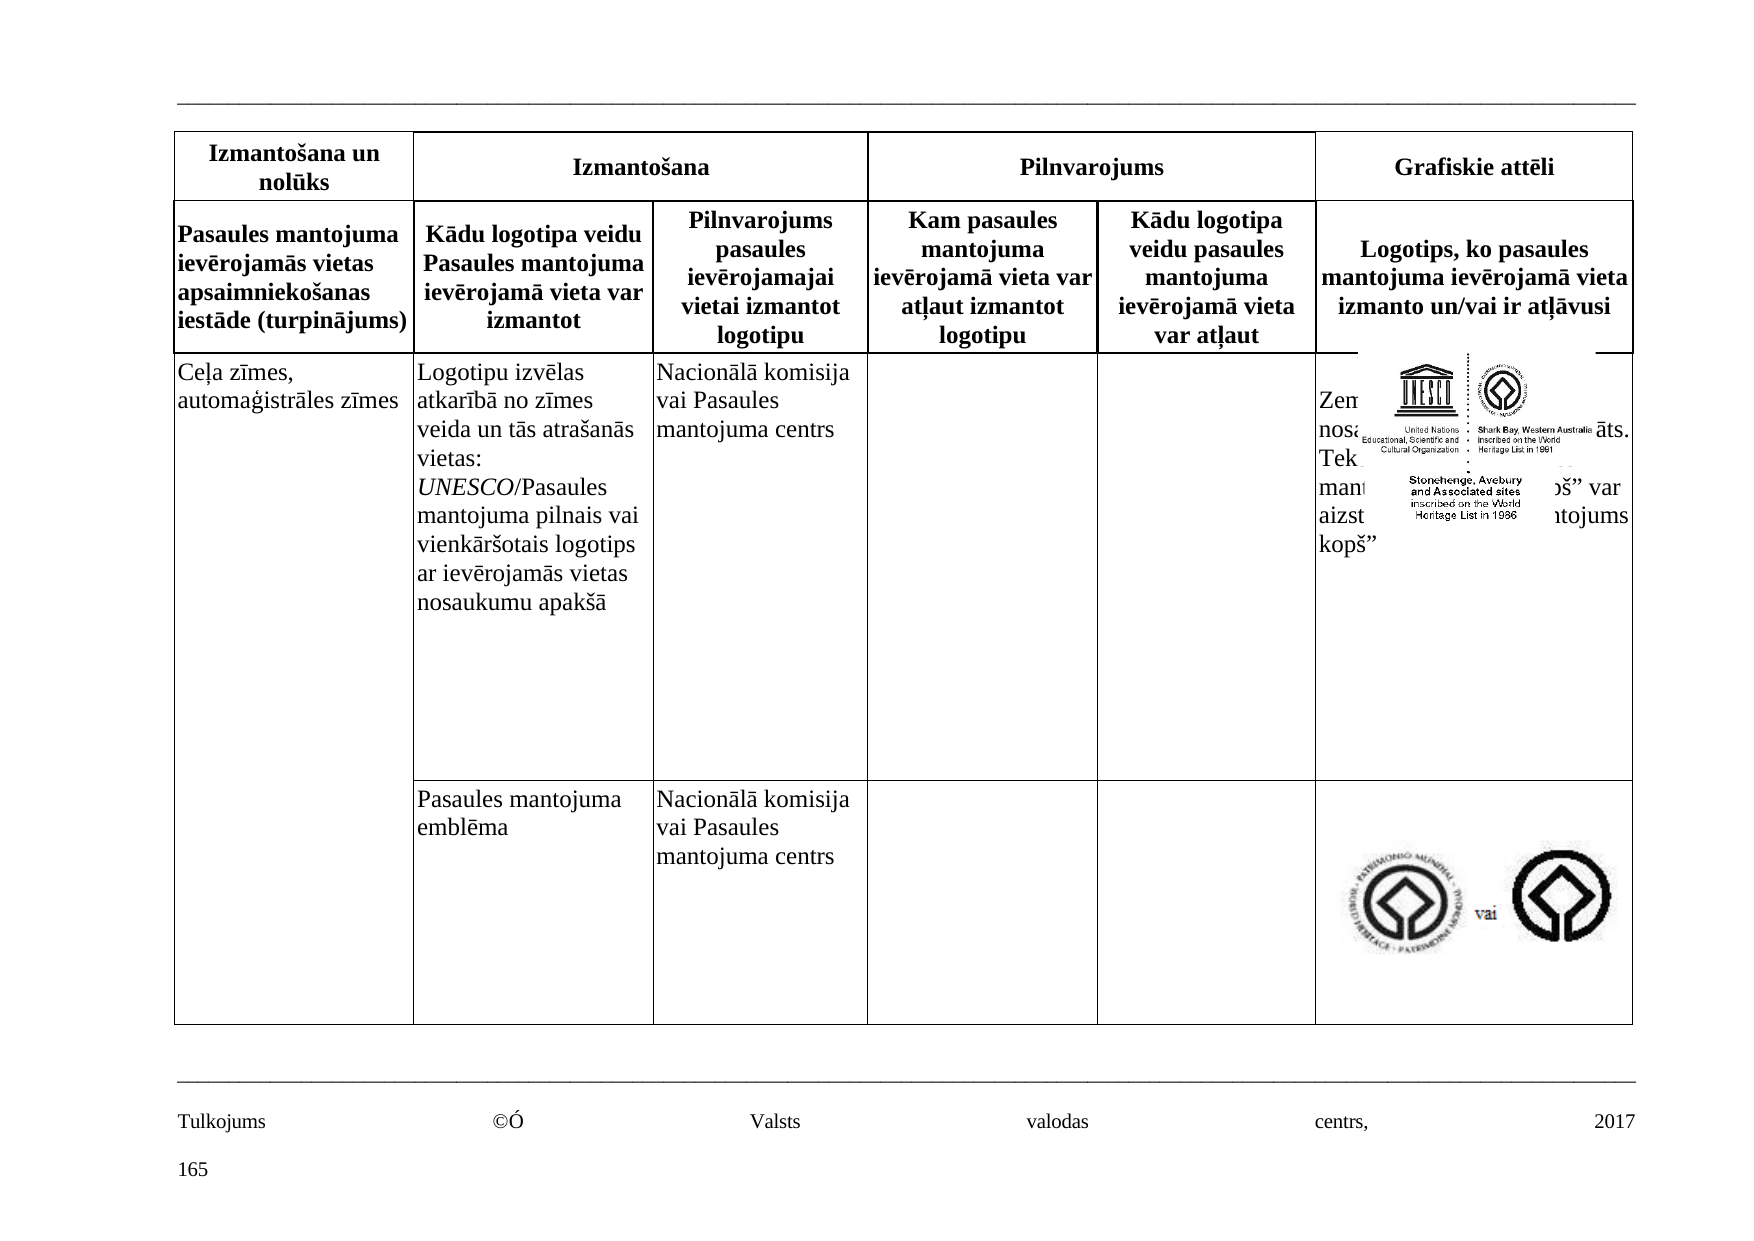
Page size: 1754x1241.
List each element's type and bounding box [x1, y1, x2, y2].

picture [1350, 351, 1596, 526]
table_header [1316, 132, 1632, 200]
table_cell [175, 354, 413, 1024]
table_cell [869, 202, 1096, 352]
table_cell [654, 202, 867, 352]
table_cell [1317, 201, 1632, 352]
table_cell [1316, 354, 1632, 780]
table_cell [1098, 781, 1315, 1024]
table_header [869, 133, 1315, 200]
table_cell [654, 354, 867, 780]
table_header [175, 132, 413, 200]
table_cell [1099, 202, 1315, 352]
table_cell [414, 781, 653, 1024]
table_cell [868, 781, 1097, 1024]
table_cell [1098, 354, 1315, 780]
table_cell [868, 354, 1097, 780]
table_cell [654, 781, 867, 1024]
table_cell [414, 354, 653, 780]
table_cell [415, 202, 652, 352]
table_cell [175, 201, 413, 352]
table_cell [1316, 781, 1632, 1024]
picture [1318, 830, 1632, 975]
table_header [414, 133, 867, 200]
